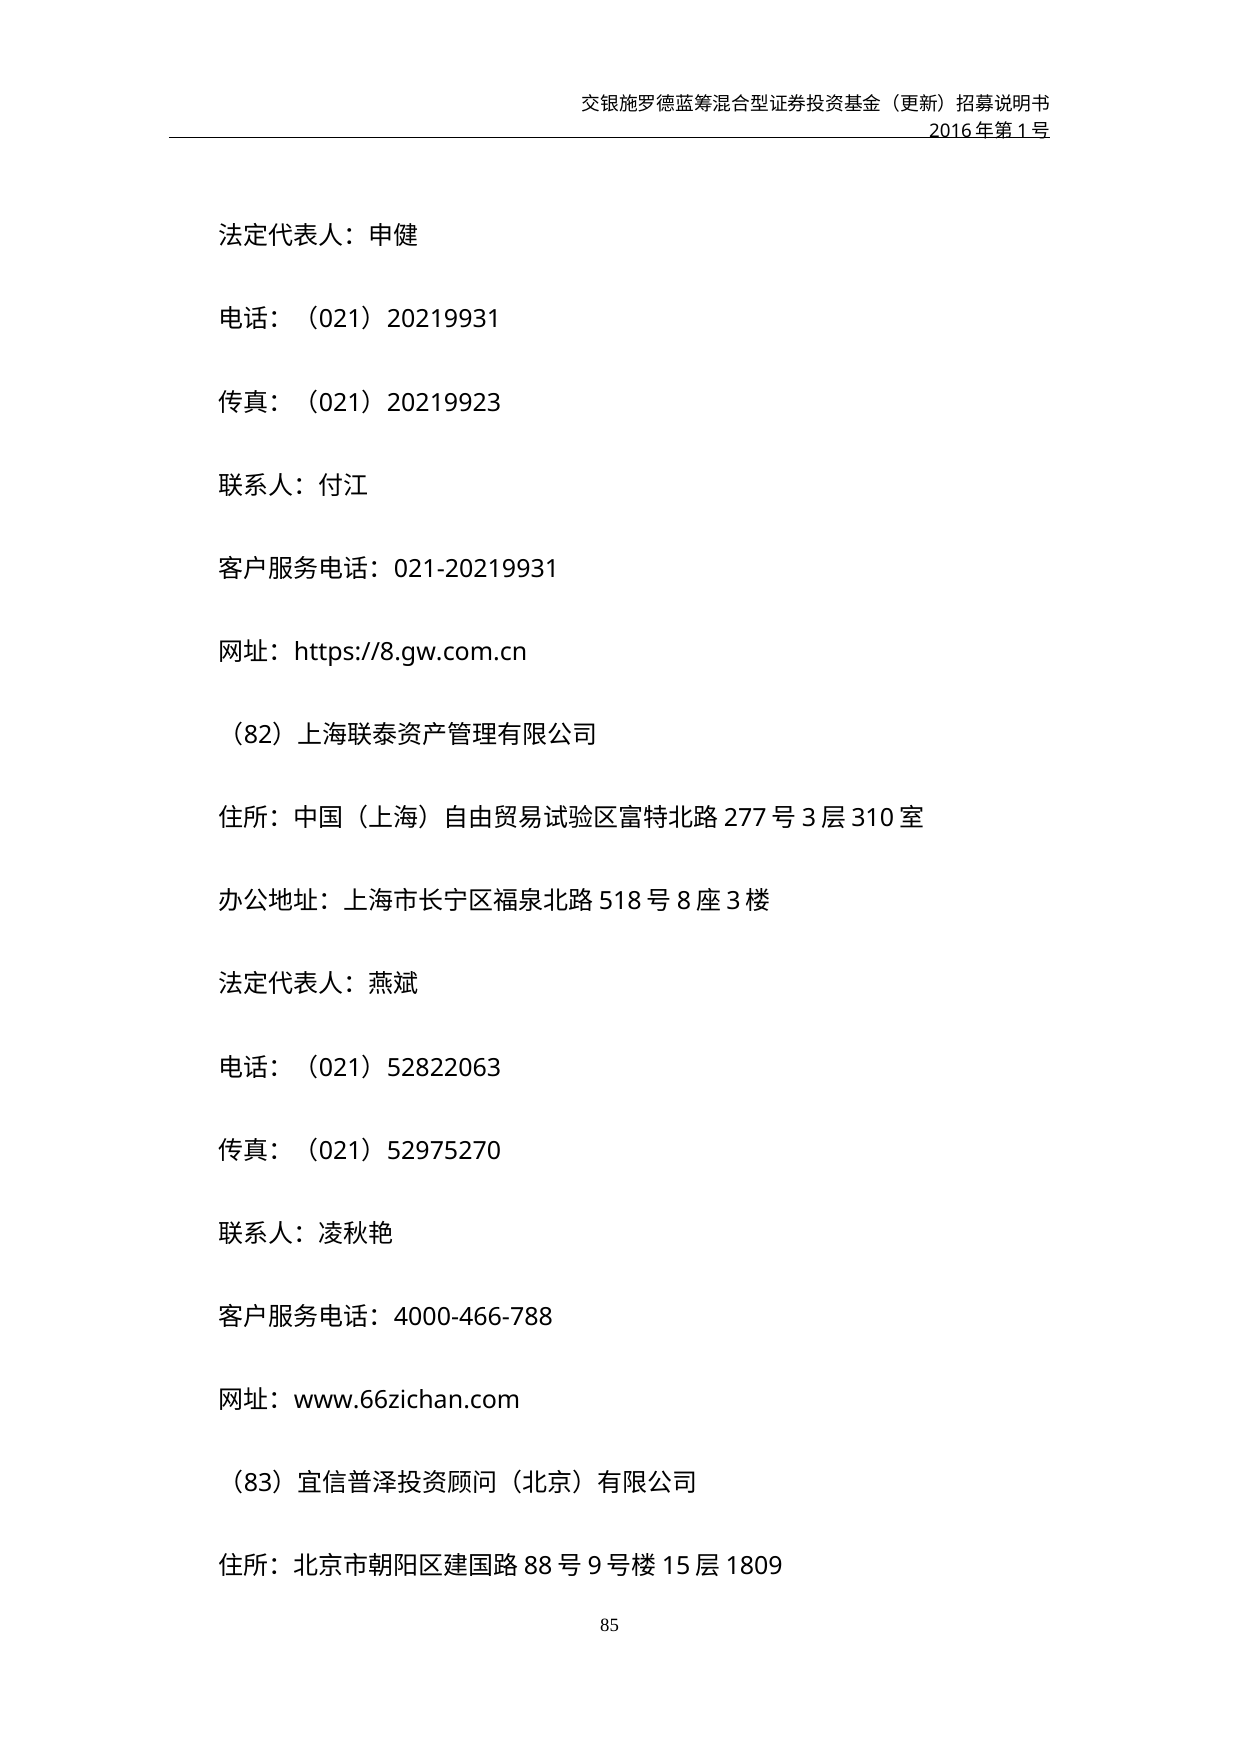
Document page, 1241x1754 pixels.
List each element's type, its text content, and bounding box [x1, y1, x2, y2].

text （82）上海联泰资产管理有限公司 [169, 700, 1050, 765]
text 网址：www.66zichan.com [169, 1365, 1050, 1430]
text 办公地址：上海市长宁区福泉北路518号8座3楼 [169, 866, 1050, 931]
text 联系人：凌秋艳 [169, 1199, 1050, 1264]
text 电话：（021）20219931 [169, 284, 1050, 349]
text 法定代表人：申健 [169, 201, 1050, 266]
text 传真：（021）52975270 [169, 1116, 1050, 1181]
text 法定代表人：燕斌 [169, 949, 1050, 1014]
text 客户服务电话：021-20219931 [169, 534, 1050, 599]
text （83）宜信普泽投资顾问（北京）有限公司 [169, 1448, 1050, 1513]
text 住所：北京市朝阳区建国路88号9号楼15层1809 [169, 1531, 1050, 1596]
text 住所：中国（上海）自由贸易试验区富特北路277号3层310室 [169, 783, 1050, 848]
text 网址：https://8.gw.com.cn [169, 617, 1050, 682]
text 联系人：付江 [169, 451, 1050, 516]
text 电话：（021）52822063 [169, 1033, 1050, 1098]
text 客户服务电话：4000-466-788 [169, 1282, 1050, 1347]
text 传真：（021）20219923 [169, 368, 1050, 433]
